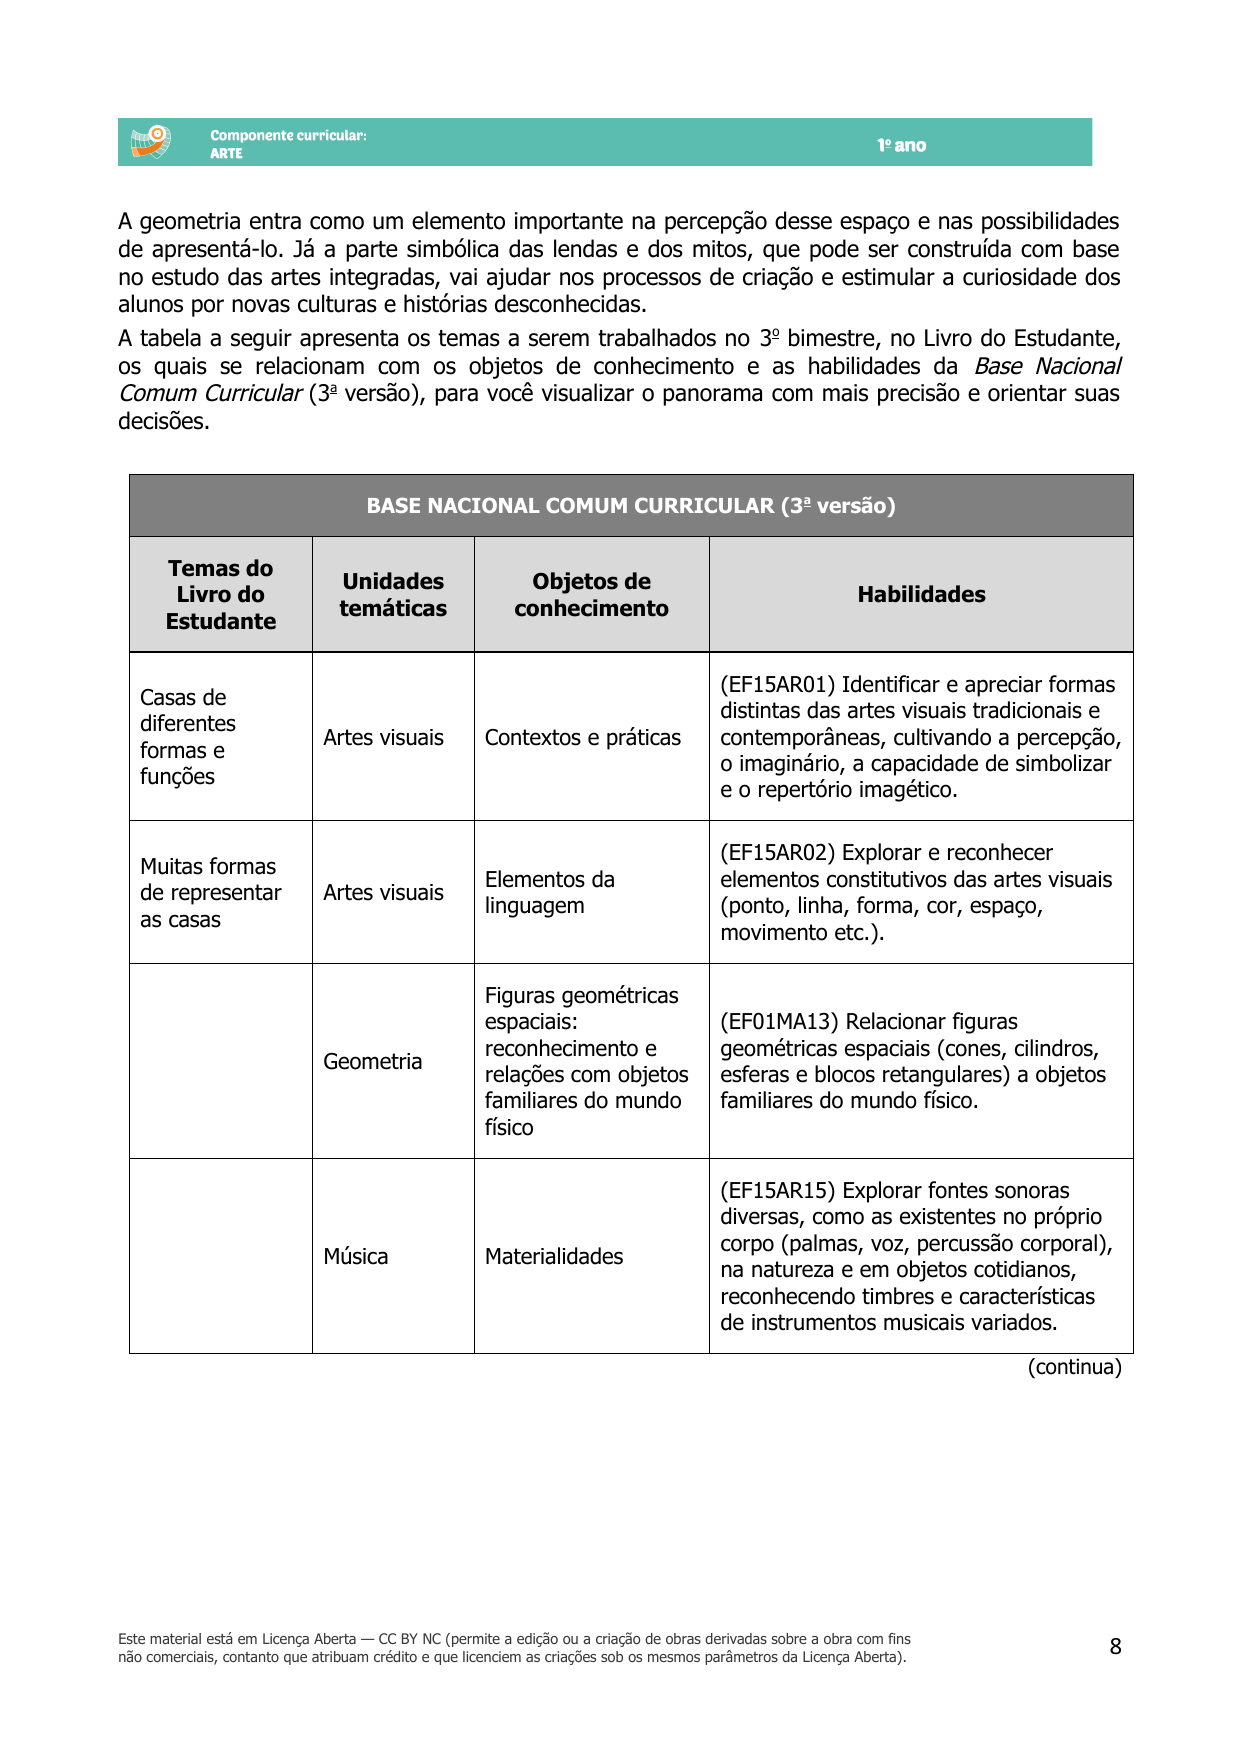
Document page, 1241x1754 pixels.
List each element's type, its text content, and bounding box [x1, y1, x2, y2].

table_cell Objetos de conhecimento [475, 537, 709, 651]
table_cell Habilidades [710, 537, 1133, 651]
picture [118, 118, 1093, 166]
table_cell Muitas formas de representar as casas [130, 821, 312, 962]
table_cell Música [313, 1159, 474, 1353]
table_cell Artes visuais [313, 821, 474, 962]
table_cell Materialidades [475, 1159, 709, 1353]
table_cell (EF15AR15) Explorar fontes sonoras diversas, como as existentes no próprio corpo (palmas, voz, percussão corporal), na natureza e em objetos cotidianos, reconhecendo timbres e características de instrumentos musicais variados. [710, 1159, 1133, 1353]
text A geometria entra como um elemento importante na percepção desse espaço e nas possibilidades de apresentá-lo. Já a parte simbólica das lendas e dos mitos, que pode ser construída com base no estudo das artes integradas, vai ajudar nos processos de criação e estimular a curiosidade dos alunos por novas culturas e histórias desconhecidas. [118, 207, 1122, 318]
table_cell Temas do Livro do Estudante [130, 537, 312, 651]
table_cell Geometria [313, 964, 474, 1158]
table_cell Casas de diferentes formas e funções [130, 653, 312, 820]
table_cell (EF15AR02) Explorar e reconhecer elementos constitutivos das artes visuais (ponto, linha, forma, cor, espaço, movimento etc.). [710, 821, 1133, 962]
table_cell Figuras geométricas espaciais: reconhecimento e relações com objetos familiares do mundo físico [475, 964, 709, 1158]
table_cell [130, 1159, 312, 1353]
table_cell Unidades temáticas [313, 537, 474, 651]
text A tabela a seguir apresenta os temas a serem trabalhados no 3o bimestre, no Livro do Estudante, os quais se relacionam com os objetos de conhecimento e as habilidades da Base Nacional Comum Curricular (3a versão), para você visualizar o panorama com mais precisão e orientar suas decisões. [118, 323, 1122, 434]
table_cell Contextos e práticas [475, 653, 709, 820]
table_cell [130, 964, 312, 1158]
table_cell Elementos da linguagem [475, 821, 709, 962]
table_cell (EF01MA13) Relacionar figuras geométricas espaciais (cones, cilindros, esferas e blocos retangulares) a objetos familiares do mundo físico. [710, 964, 1133, 1158]
text (continua) [118, 1354, 1122, 1379]
table_cell Artes visuais [313, 653, 474, 820]
table_header BASE NACIONAL COMUM CURRICULAR (3a versão) [130, 475, 1133, 536]
table_cell (EF15AR01) Identificar e apreciar formas distintas das artes visuais tradicionais e contemporâneas, cultivando a percepção, o imaginário, a capacidade de simbolizar e o repertório imagético. [710, 653, 1133, 820]
